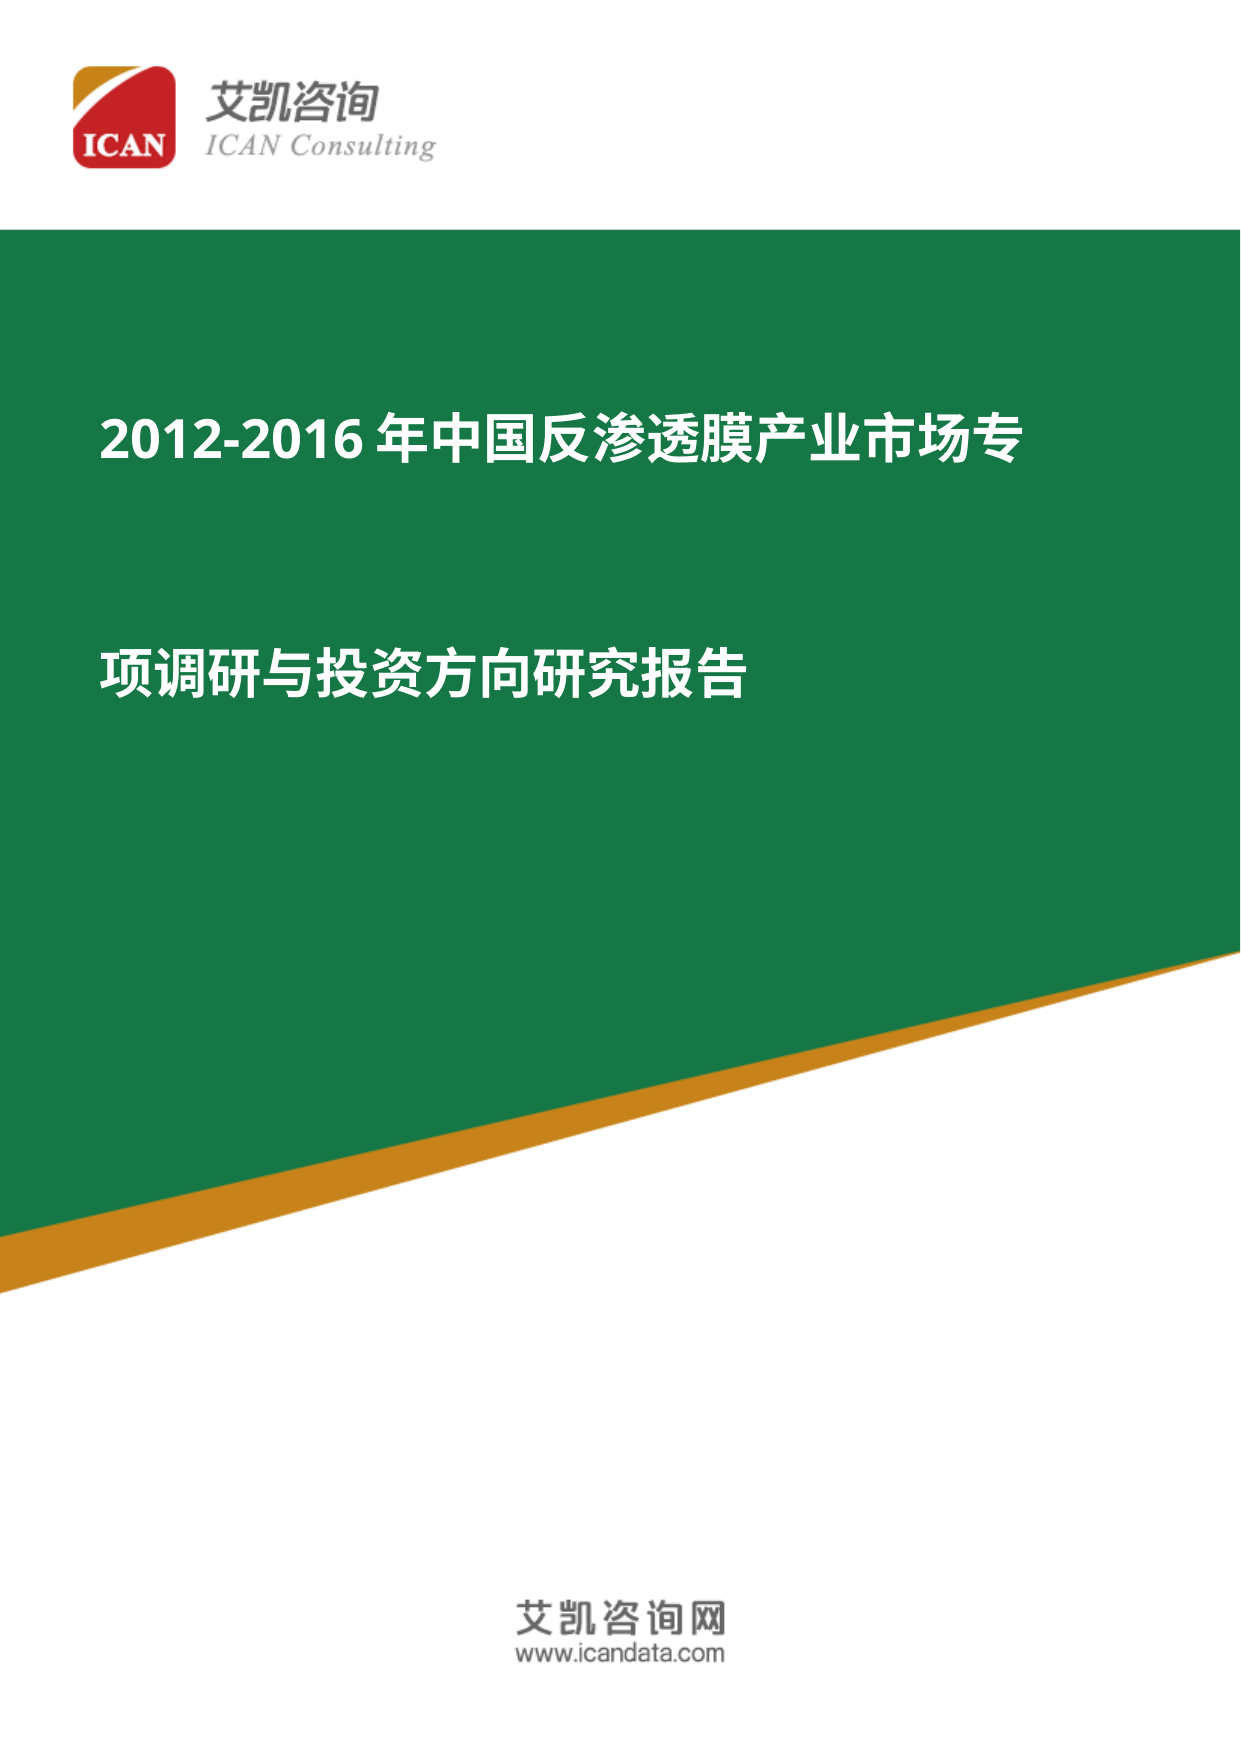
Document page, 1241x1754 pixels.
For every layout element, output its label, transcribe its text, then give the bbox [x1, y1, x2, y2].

picture [0, 5, 1241, 1754]
subtitle 2012-2016年中国反渗透膜产业市场专项调研与投资方向研究报告 [99, 386, 1053, 718]
